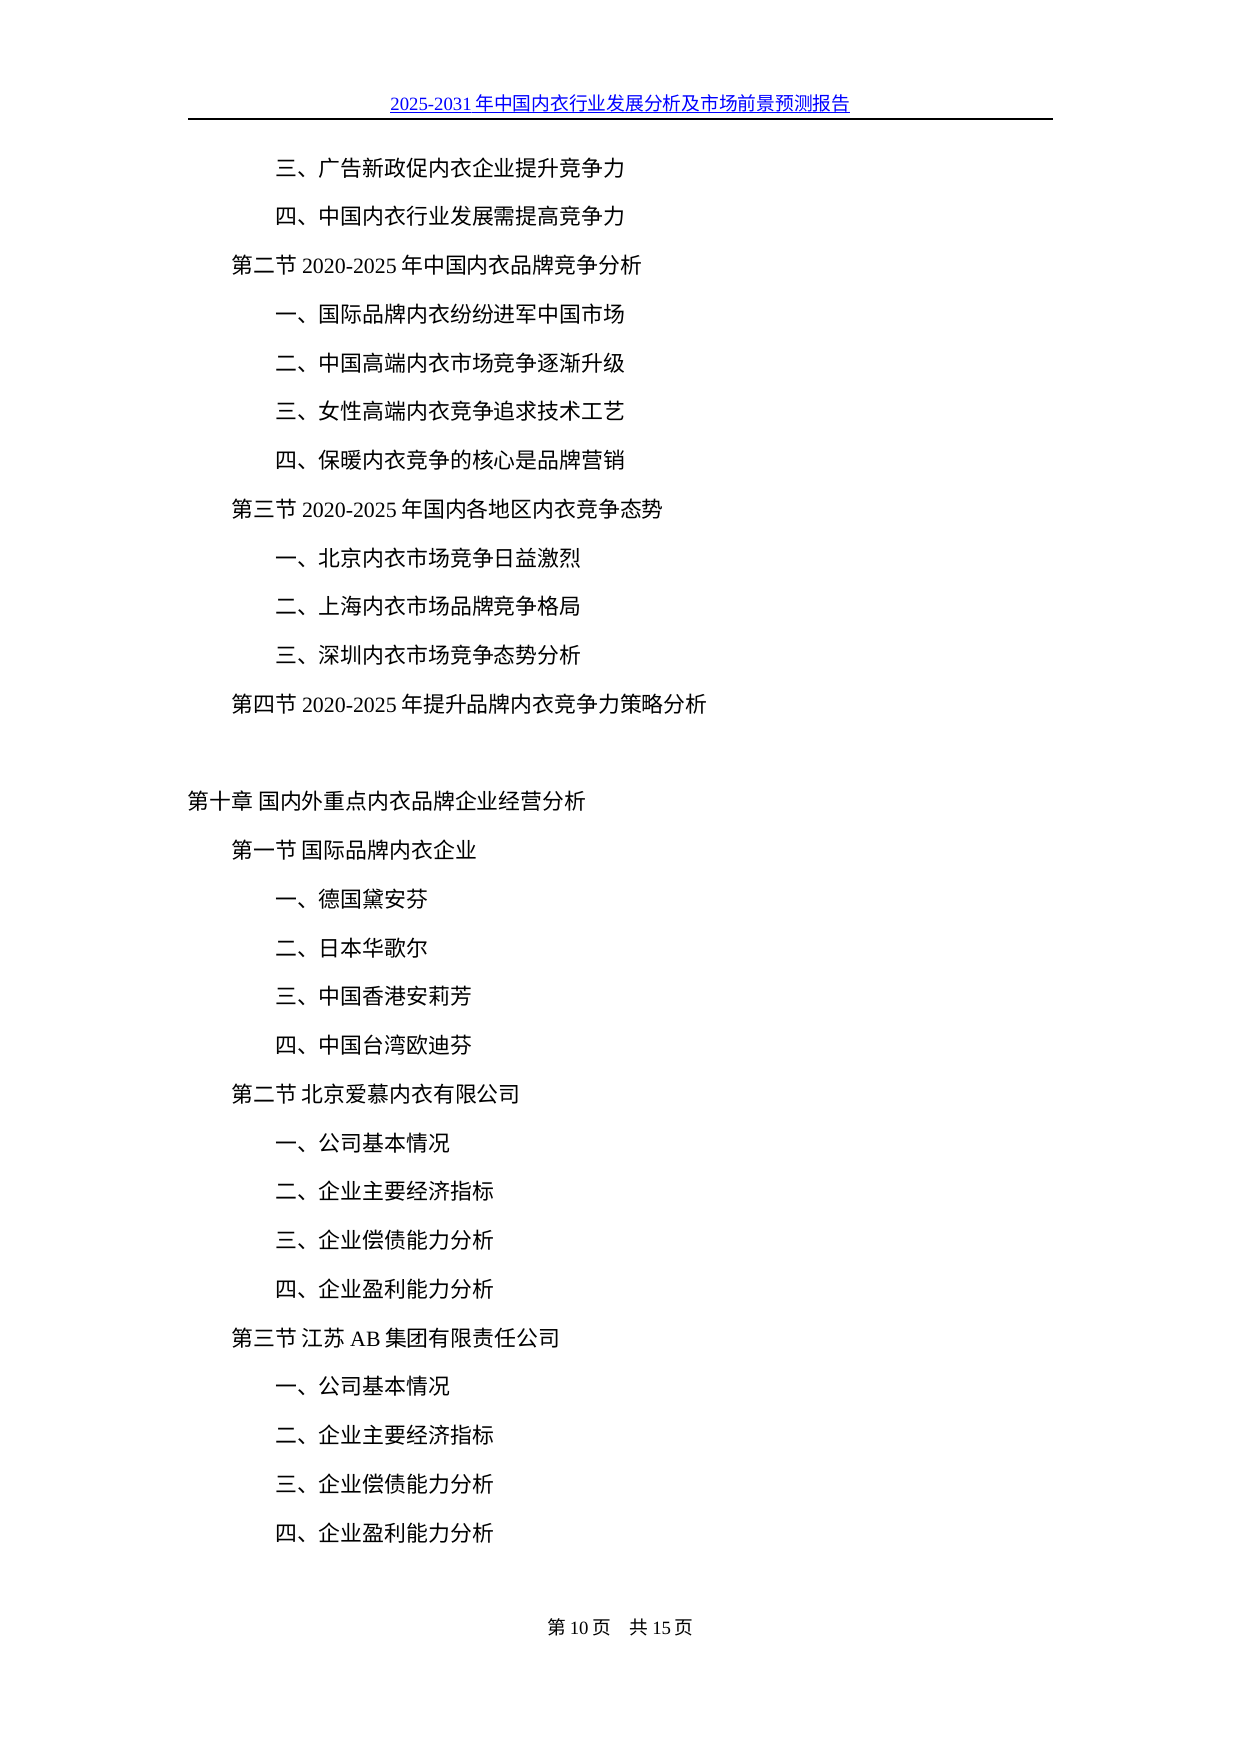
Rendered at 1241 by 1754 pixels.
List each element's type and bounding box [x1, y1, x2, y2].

text [187, 150, 1053, 1548]
